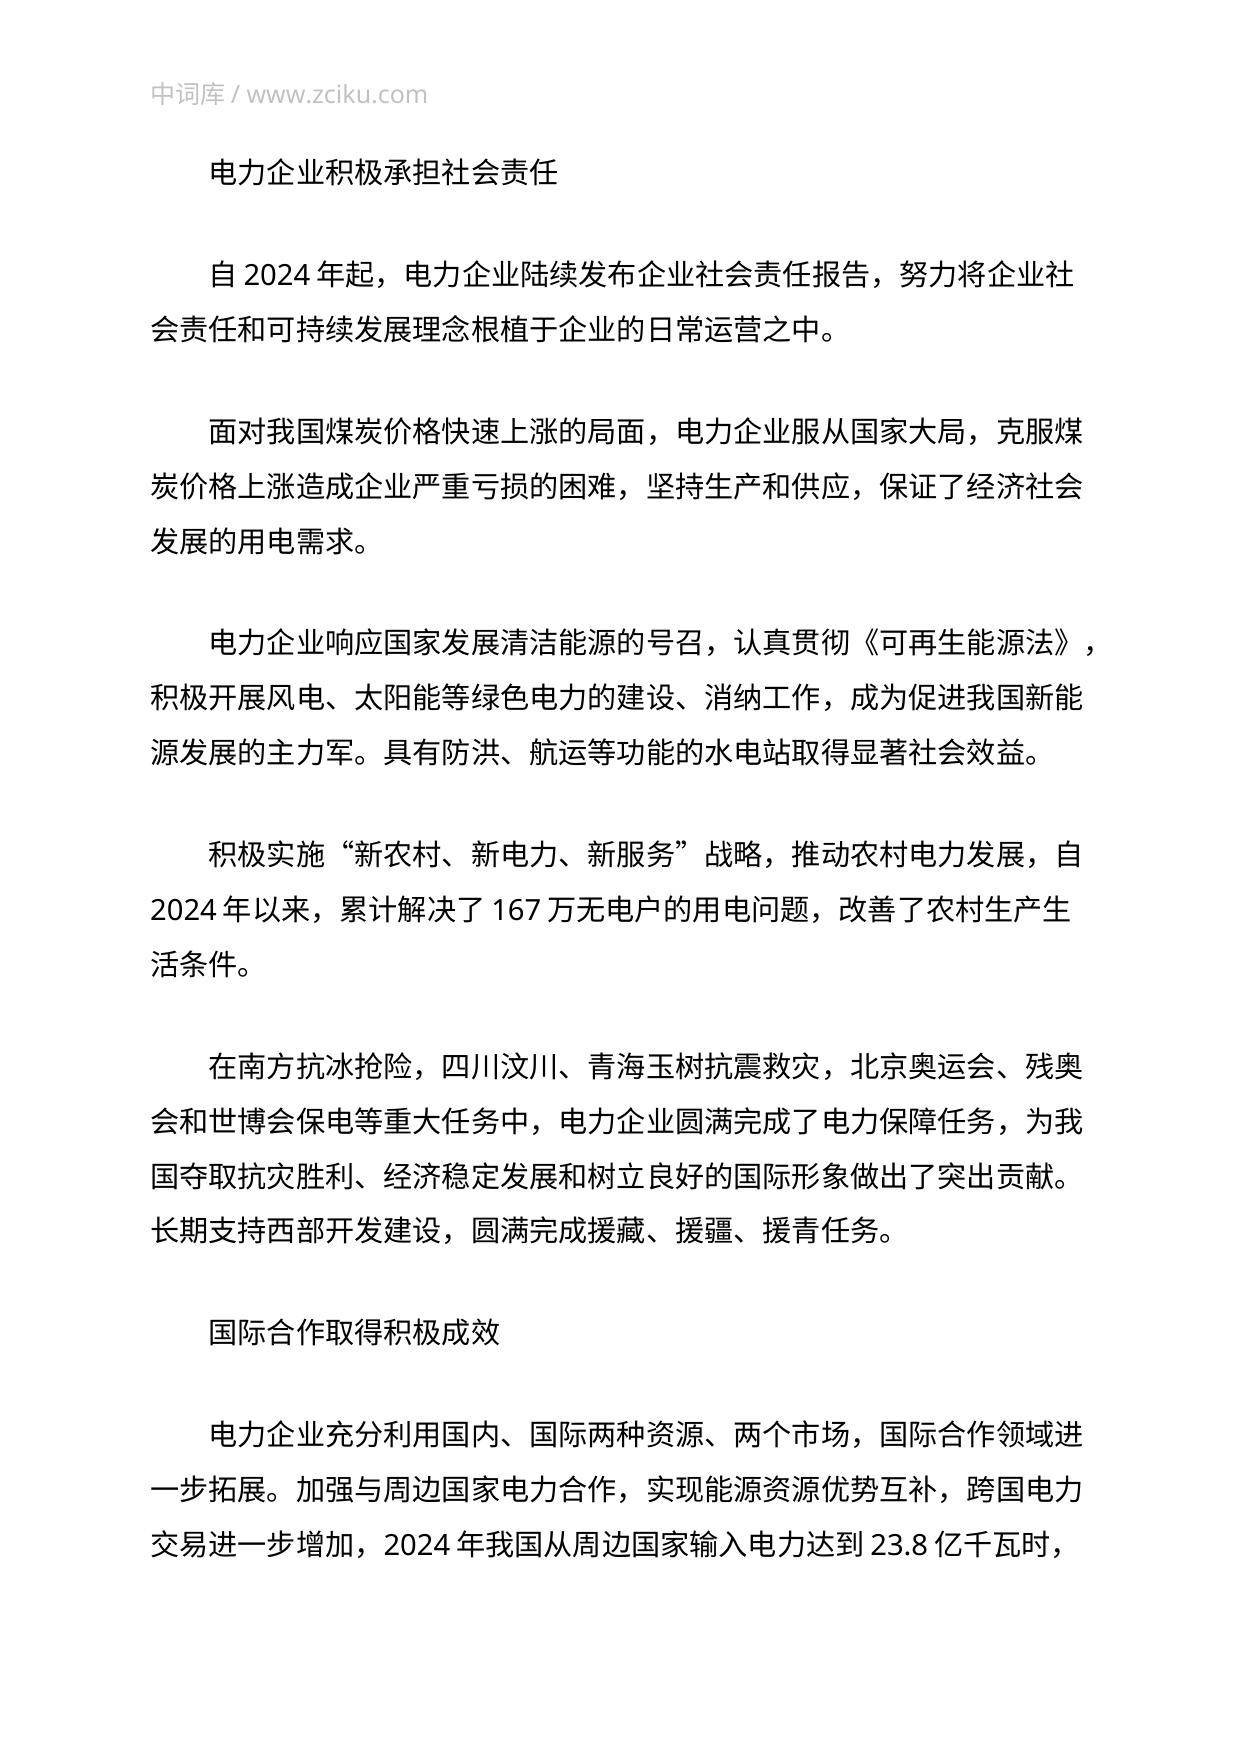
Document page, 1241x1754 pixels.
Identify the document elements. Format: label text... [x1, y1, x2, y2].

text 积极实施“新农村、新电力、新服务”战略，推动农村电力发展，自2024年以来，累计解决了167万无电户的用电问题，改善了农村生产生活条件。 [150, 832, 1090, 984]
text 电力企业响应国家发展清洁能源的号召，认真贯彻《可再生能源法》，积极开展风电、太阳能等绿色电力的建设、消纳工作，成为促进我国新能源发展的主力军。具有防洪、航运等功能的水电站取得显著社会效益。 [150, 620, 1090, 772]
text 在南方抗冰抢险，四川汶川、青海玉树抗震救灾，北京奥运会、残奥会和世博会保电等重大任务中，电力企业圆满完成了电力保障任务，为我国夺取抗灾胜利、经济稳定发展和树立良好的国际形象做出了突出贡献。长期支持西部开发建设，圆满完成援藏、援疆、援青任务。 [150, 1043, 1090, 1250]
text 自2024年起，电力企业陆续发布企业社会责任报告，努力将企业社会责任和可持续发展理念根植于企业的日常运营之中。 [150, 252, 1090, 349]
text 电力企业积极承担社会责任 [150, 150, 1090, 192]
text 国际合作取得积极成效 [150, 1310, 1090, 1352]
text 面对我国煤炭价格快速上涨的局面，电力企业服从国家大局，克服煤炭价格上涨造成企业严重亏损的困难，坚持生产和供应，保证了经济社会发展的用电需求。 [150, 408, 1090, 561]
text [150, 1412, 1090, 1564]
